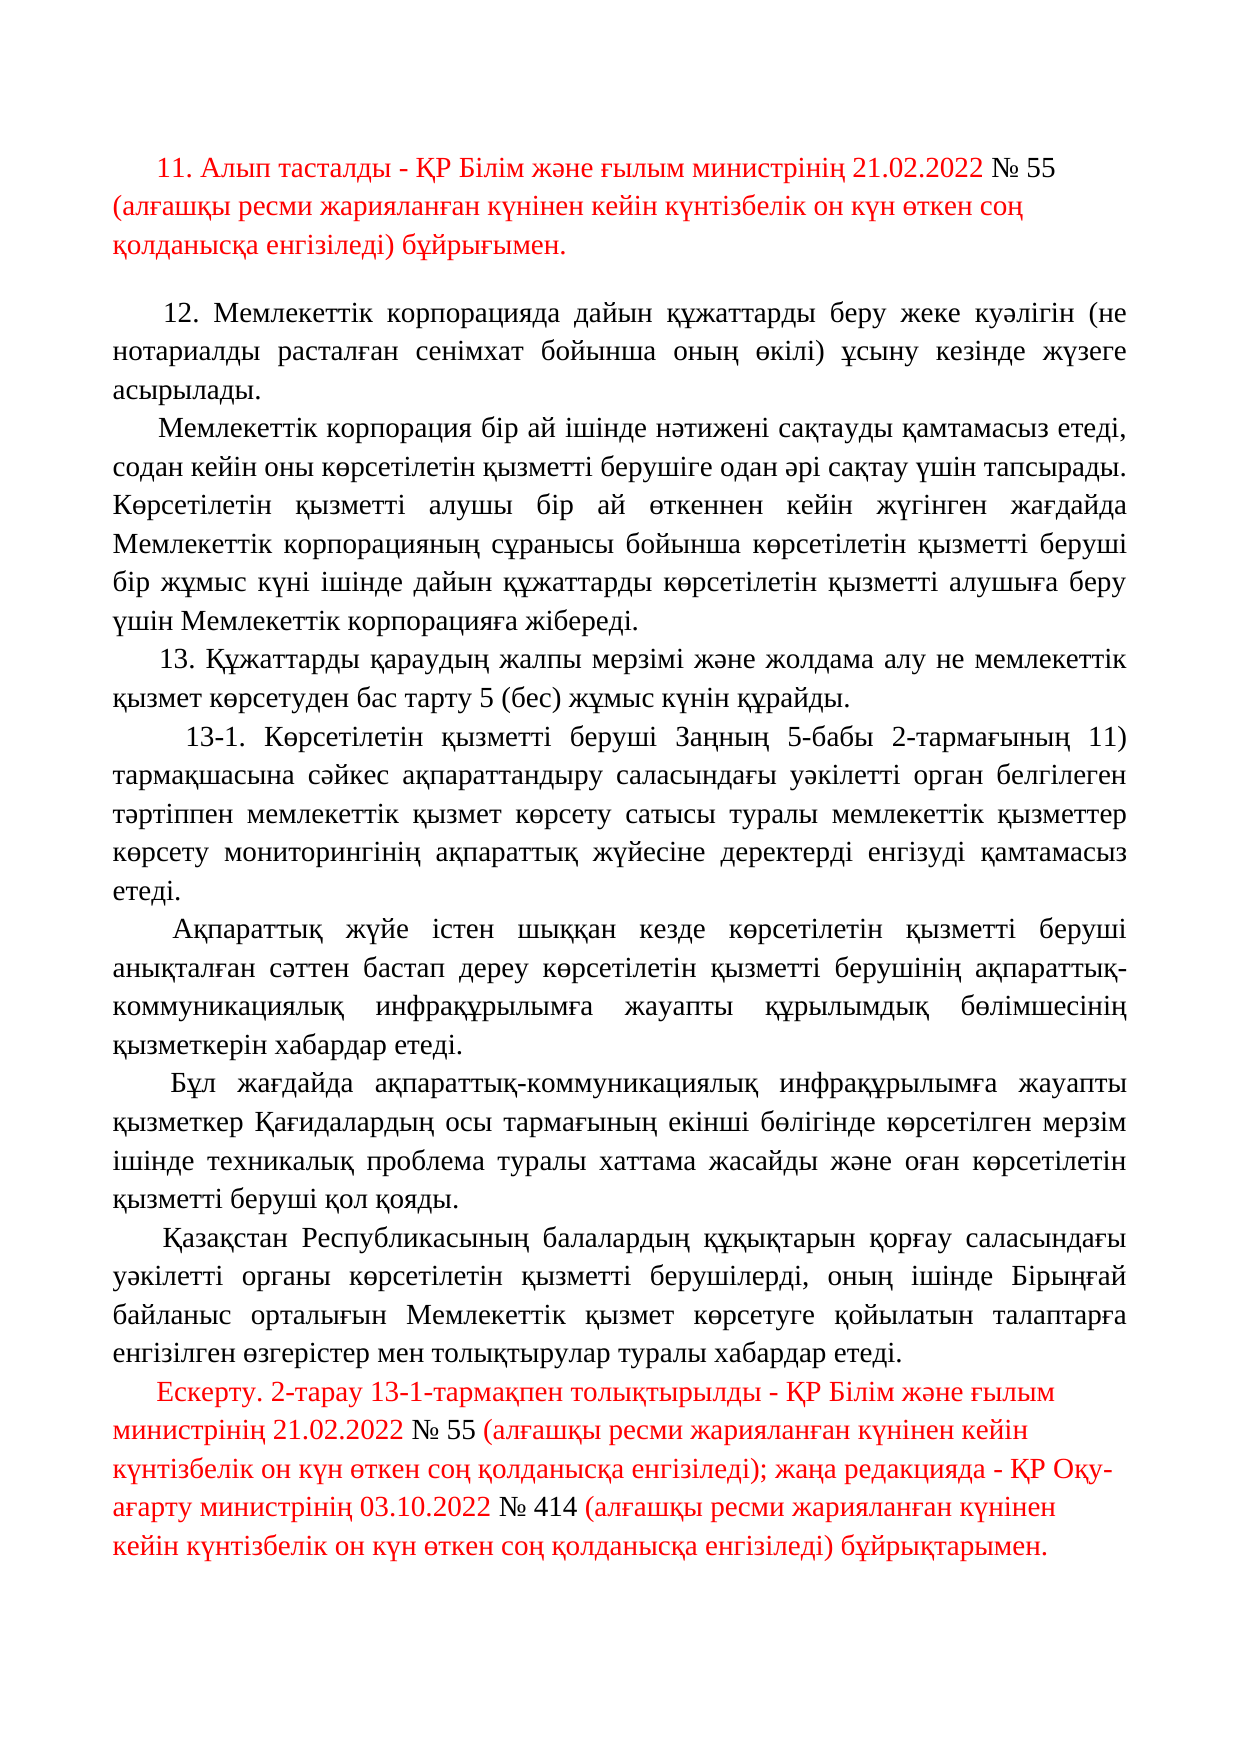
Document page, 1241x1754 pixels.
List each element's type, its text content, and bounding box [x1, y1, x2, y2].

text Ақпараттық жүйе істен шыққан кезде көрсетілетін қызметті беруші анықталған сәттен бастап дереу көрсетілетін қызметті берушінің ақпараттық-коммуникациялық инфрақұрылымға жауапты құрылымдық бөлімшесінің қызметкерін хабардар етеді. [112, 911, 1128, 1061]
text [112, 150, 1128, 291]
text 13. Құжаттарды қараудың жалпы мерзімі және жолдама алу не мемлекеттік қызмет көрсетуден бас тарту 5 (бес) жұмыс күнін құрайды. [112, 642, 1128, 714]
text 12. Мемлекеттік корпорацияда дайын құжаттарды беру жеке куәлігін (не нотариалды расталған сенімхат бойынша оның өкілі) ұсыну кезінде жүзеге асырылады. [112, 295, 1128, 405]
text Қазақстан Республикасының балалардың құқықтарын қорғау саласындағы уәкілетті органы көрсетілетін қызметті берушілерді, оның ішінде Бірыңғай байланыс орталығын Мемлекеттік қызмет көрсетуге қойылатын талаптарға енгізілген өзгерістер мен толықтырулар туралы хабардар етеді. [112, 1220, 1128, 1369]
text Бұл жағдайда ақпараттық-коммуникациялық инфрақұрылымға жауапты қызметкер Қағидалардың осы тармағының екінші бөлігінде көрсетілген мерзім ішінде техникалық проблема туралы хаттама жасайды және оған көрсетілетін қызметті беруші қол қояды. [112, 1066, 1128, 1215]
text Мемлекеттік корпорация бір ай ішінде нәтижені сақтауды қамтамасыз етеді, содан кейін оны көрсетілетін қызметті берушіге одан әрі сақтау үшін тапсырады. Көрсетілетін қызметті алушы бір ай өткеннен кейін жүгінген жағдайда Мемлекеттік корпорацияның сұранысы бойынша көрсетілетін қызметті беруші бір жұмыс күні ішінде дайын құжаттарды көрсетілетін қызметті алушыға беру үшін Мемлекеттік корпорацияға жібереді. [112, 410, 1128, 637]
text Ескерту. 2-тарау 13-1-тармақпен толықтырылды - ҚР Білім және ғылым министрінің 21.02.2022 № 55 (алғашқы ресми жарияланған күнінен кейін күнтізбелік он күн өткен соң қолданысқа енгізіледі); жаңа редакцияда - ҚР Оқу-ағарту министрінің 03.10.2022 № 414 (алғашқы ресми жарияланған күнінен кейін күнтізбелік он күн өткен соң қолданысқа енгізіледі) бұйрықтарымен. [112, 1374, 1128, 1592]
text 13-1. Көрсетілетін қызметті беруші Заңның 5-бабы 2-тармағының 11) тармақшасына сәйкес ақпараттандыру саласындағы уәкілетті орган белгілеген тәртіппен мемлекеттік қызмет көрсету сатысы туралы мемлекеттік қызметтер көрсету мониторингінің ақпараттық жүйесіне деректерді енгізуді қамтамасыз етеді. [112, 719, 1128, 906]
